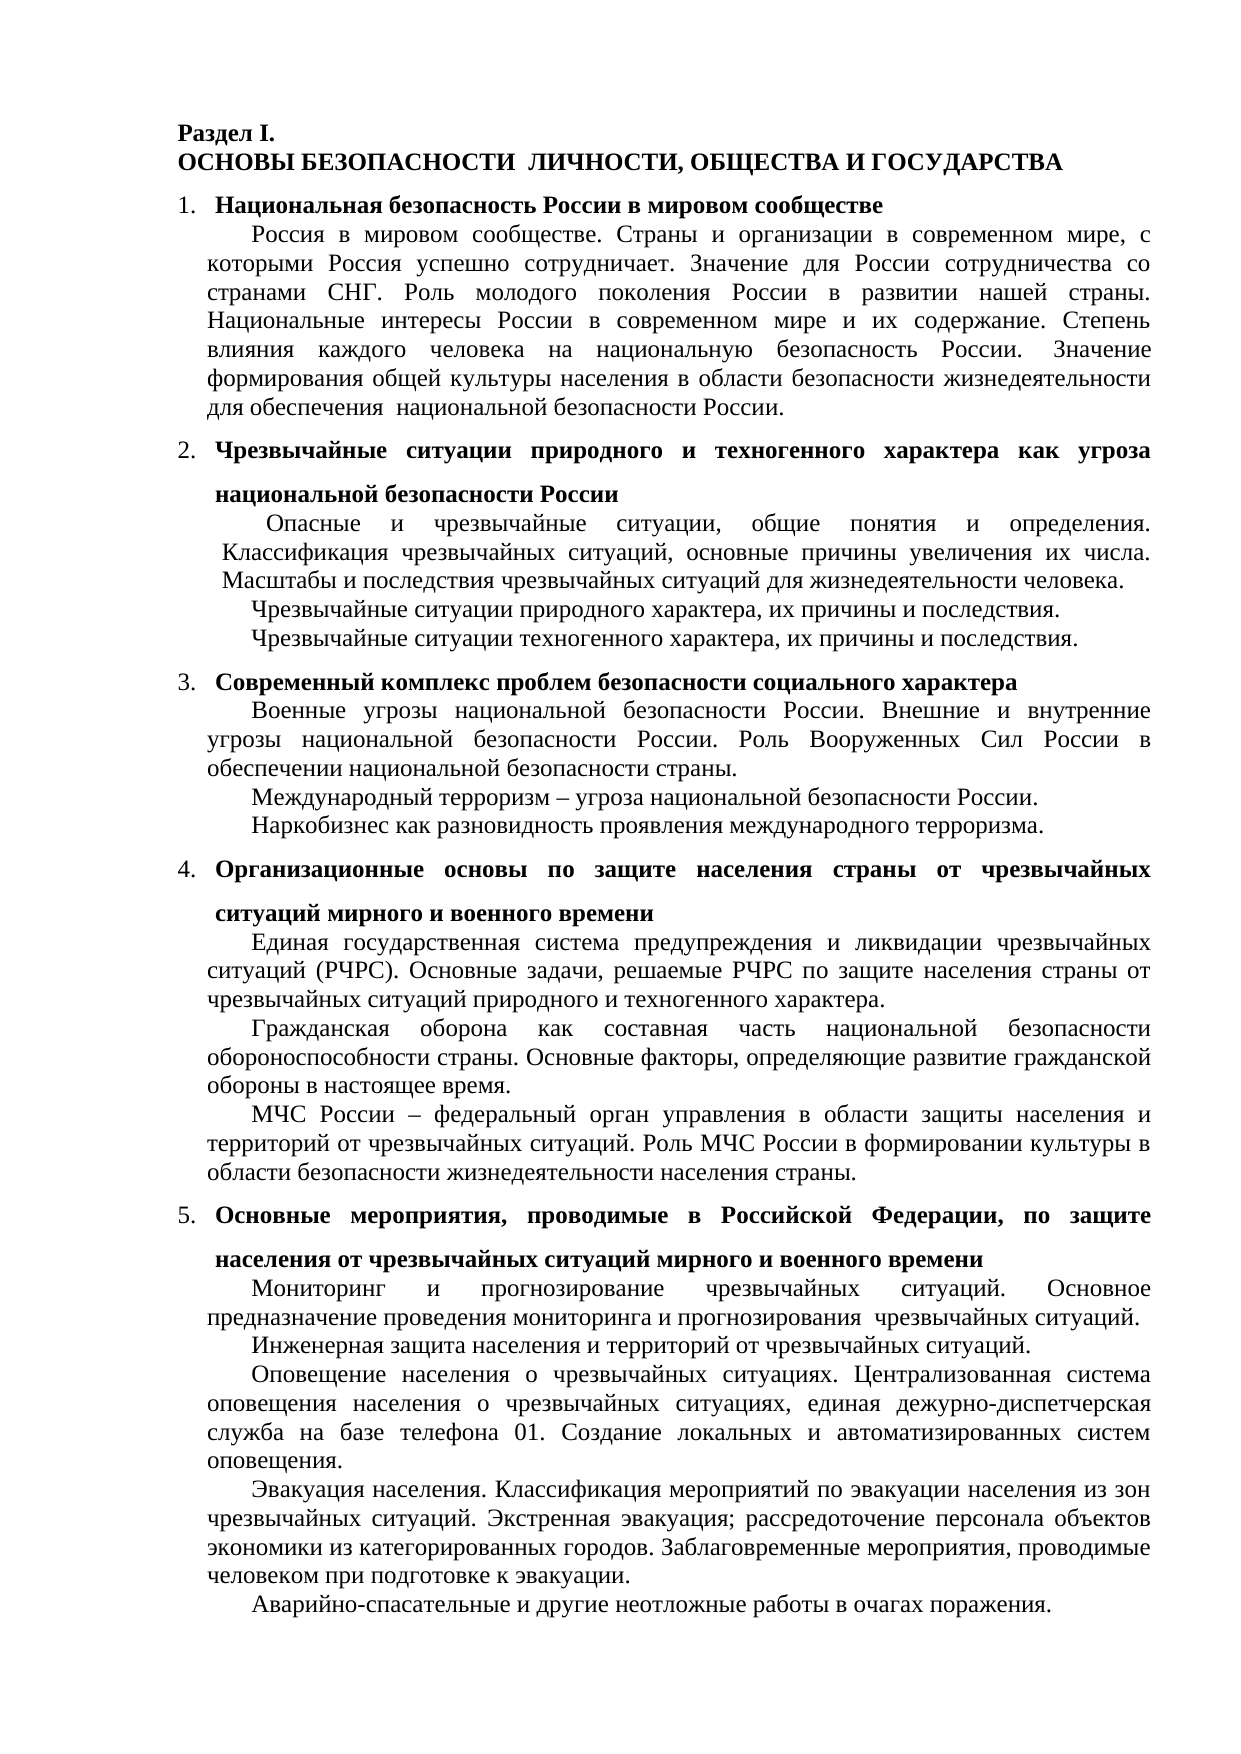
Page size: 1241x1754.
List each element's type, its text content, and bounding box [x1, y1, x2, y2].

text Эвакуация населения. Классификация мероприятий по эвакуации населения из зон чрезвычайных ситуаций. Экстренная эвакуация; рассредоточение персонала объектов экономики из категорированных городов. Заблаговременные мероприятия, проводимые человеком при подготовке к эвакуации. [207, 1474, 1152, 1589]
text Гражданская оборона как составная часть национальной безопасности обороноспособности страны. Основные факторы, определяющие развитие гражданской обороны в настоящее время. [207, 1013, 1152, 1099]
text Наркобизнес как разновидность проявления международного терроризма. [207, 811, 1152, 839]
list Чрезвычайные ситуации природного и техногенного характера как угроза национальной безопасности России [177, 421, 1152, 508]
text Инженерная защита населения и территорий от чрезвычайных ситуаций. [207, 1331, 1152, 1359]
text Россия в мировом сообществе. Страны и организации в современном мире, с которыми Россия успешно сотрудничает. Значение для России сотрудничества со странами СНГ. Роль молодого поколения России в развитии нашей страны. Национальные интересы России в современном мире и их содержание. Степень влияния каждого человека на национальную безопасность России. Значение формирования общей культуры населения в области безопасности жизнедеятельности для обеспечения национальной безопасности России. [207, 219, 1152, 421]
text Оповещение населения о чрезвычайных ситуациях. Централизованная система оповещения населения о чрезвычайных ситуациях, единая дежурно-диспетчерская служба на базе телефона 01. Создание локальных и автоматизированных систем оповещения. [207, 1359, 1152, 1474]
text Раздел I. [177, 118, 1152, 147]
text МЧС России – федеральный орган управления в области защиты населения и территорий от чрезвычайных ситуаций. Роль МЧС России в формировании культуры в области безопасности жизнедеятельности населения страны. [207, 1099, 1152, 1186]
text Опасные и чрезвычайные ситуации, общие понятия и определения. Классификация чрезвычайных ситуаций, основные причины увеличения их числа. Масштабы и последствия чрезвычайных ситуаций для жизнедеятельности человека. [222, 508, 1152, 594]
text Мониторинг и прогнозирование чрезвычайных ситуаций. Основное предназначение проведения мониторинга и прогнозирования чрезвычайных ситуаций. [207, 1273, 1152, 1331]
text Аварийно-спасательные и другие неотложные работы в очагах поражения. [207, 1589, 1152, 1618]
text Единая государственная система предупреждения и ликвидации чрезвычайных ситуаций (РЧРС). Основные задачи, решаемые РЧРС по защите населения страны от чрезвычайных ситуаций природного и техногенного характера. [207, 927, 1152, 1013]
text Международный терроризм – угроза национальной безопасности России. [207, 782, 1152, 811]
list Современный комплекс проблем безопасности социального характера [177, 652, 1152, 696]
text ОСНОВЫ БЕЗОПАСНОСТИ ЛИЧНОСТИ, ОБЩЕСТВА И ГОСУДАРСТВА [177, 147, 1152, 176]
list Национальная безопасность России в мировом сообществе [177, 176, 1152, 219]
text Чрезвычайные ситуации природного характера, их причины и последствия. [207, 594, 1152, 623]
list Организационные основы по защите населения страны от чрезвычайных ситуаций мирного и военного времени [177, 839, 1152, 927]
text Чрезвычайные ситуации техногенного характера, их причины и последствия. [207, 623, 1152, 652]
text Военные угрозы национальной безопасности России. Внешние и внутренние угрозы национальной безопасности России. Роль Вооруженных Сил России в обеспечении национальной безопасности страны. [207, 696, 1152, 782]
list Основные мероприятия, проводимые в Российской Федерации, по защите населения от чрезвычайных ситуаций мирного и военного времени [177, 1186, 1152, 1273]
